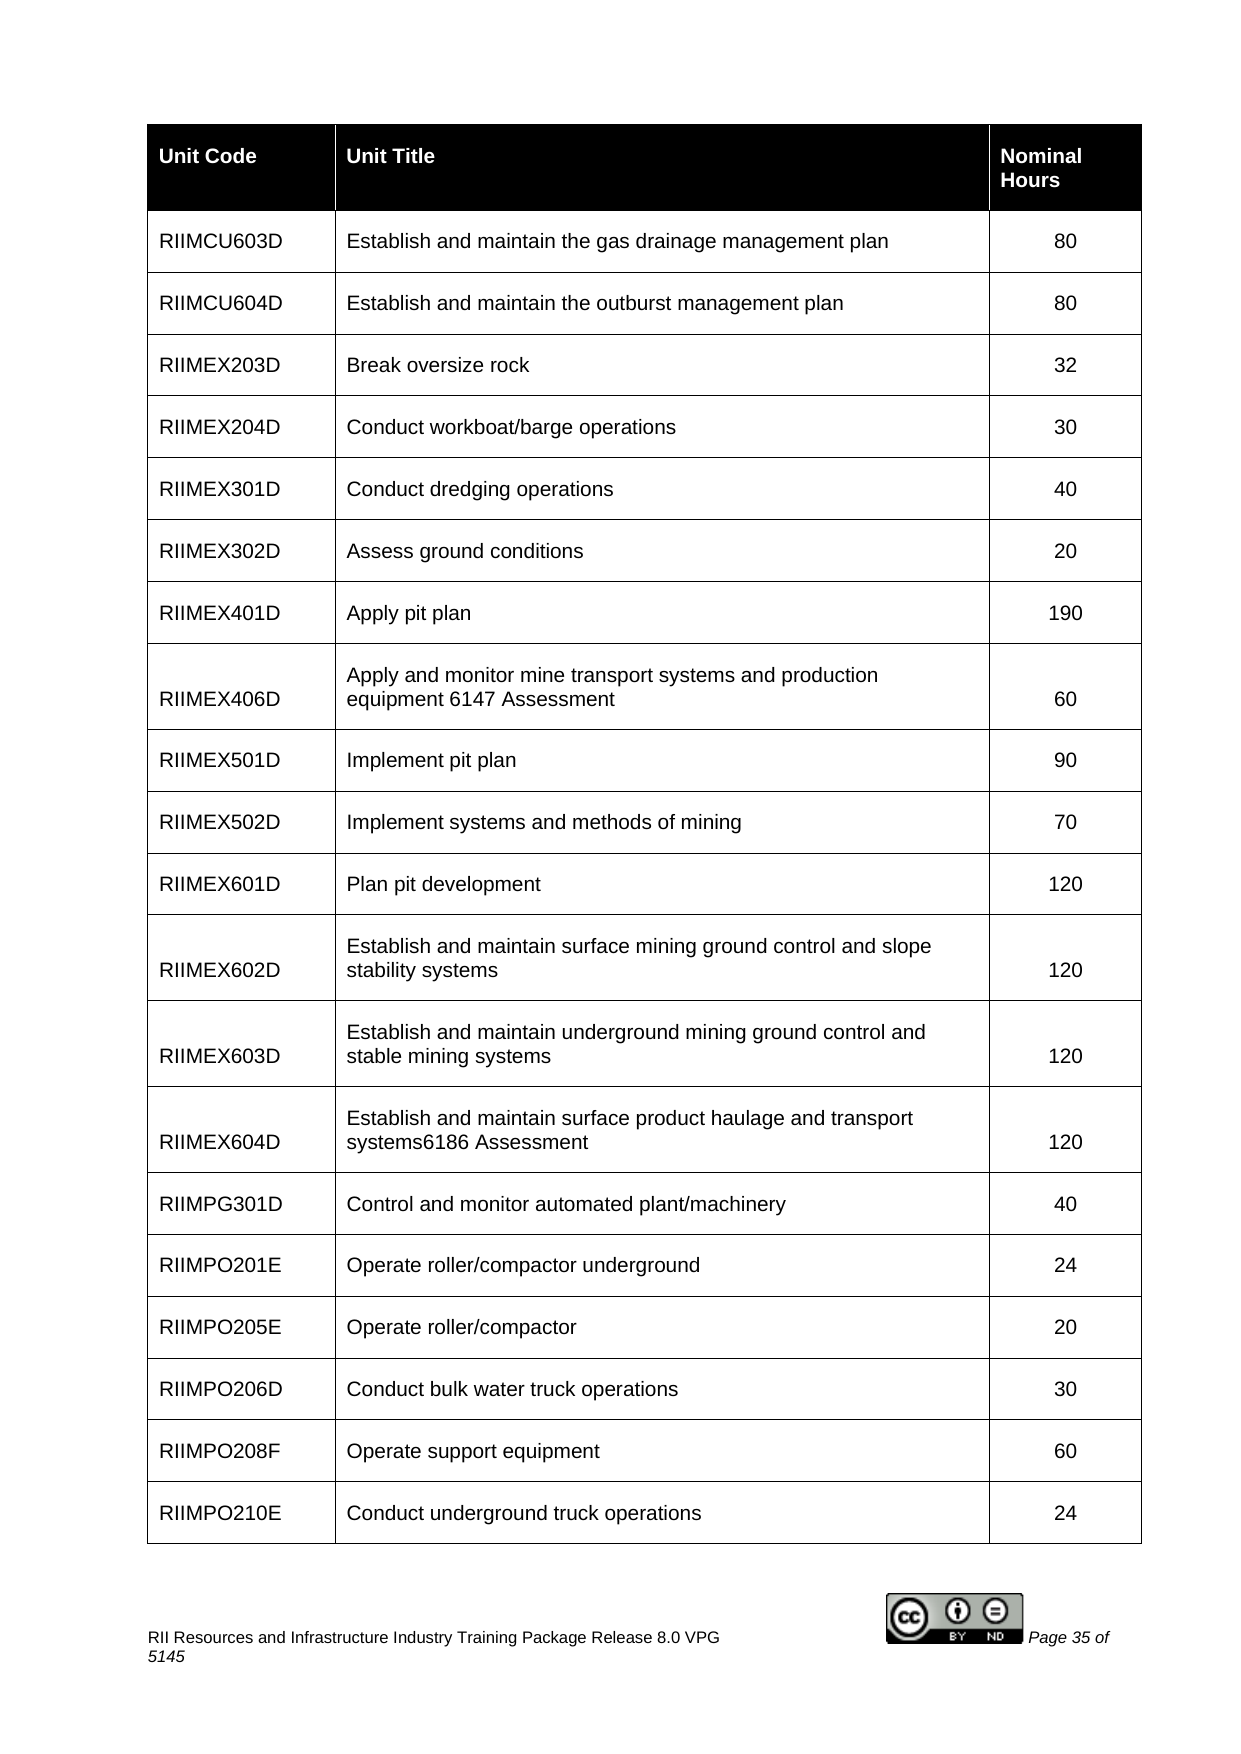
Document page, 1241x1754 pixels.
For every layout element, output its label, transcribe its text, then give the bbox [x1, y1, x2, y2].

table_cell Apply pit plan [336, 582, 989, 643]
table_cell 120 [990, 854, 1141, 914]
table_cell Plan pit development [336, 854, 989, 914]
table_cell RIIMPO205E [148, 1297, 335, 1357]
table_cell 20 [990, 1297, 1141, 1357]
table_cell RIIMPO208F [148, 1420, 335, 1481]
table_cell RIIMEX203D [148, 335, 335, 395]
table_cell Establish and maintain surface product haulage and transport systems6186 Assessment [336, 1087, 989, 1172]
table_cell 190 [990, 582, 1141, 643]
table_cell Conduct bulk water truck operations [336, 1359, 989, 1419]
table_cell RIIMEX501D [148, 730, 335, 791]
table_cell RIIMPO206D [148, 1359, 335, 1419]
table_cell Implement systems and methods of mining [336, 792, 989, 852]
table_cell RIIMCU603D [148, 211, 335, 272]
table_cell RIIMEX604D [148, 1087, 335, 1172]
table_cell 32 [990, 335, 1141, 395]
table_cell Establish and maintain surface mining ground control and slope stability systems [336, 915, 989, 1000]
table_cell Operate roller/compactor [336, 1297, 989, 1357]
table_cell Establish and maintain underground mining ground control and stable mining systems [336, 1001, 989, 1086]
table_cell 80 [990, 211, 1141, 272]
table_cell 60 [990, 1420, 1141, 1481]
table_cell 120 [990, 1087, 1141, 1172]
table_cell 70 [990, 792, 1141, 852]
table_cell 20 [990, 520, 1141, 581]
table_cell 90 [990, 730, 1141, 791]
table_header Unit Title [336, 125, 989, 210]
table_cell RIIMPO210E [148, 1482, 335, 1543]
table_cell Conduct workboat/barge operations [336, 396, 989, 457]
table_cell RIIMEX602D [148, 915, 335, 1000]
table_cell RIIMCU604D [148, 273, 335, 333]
table_cell Operate support equipment [336, 1420, 989, 1481]
table_cell 40 [990, 458, 1141, 519]
table_cell RIIMEX401D [148, 582, 335, 643]
table_cell 80 [990, 273, 1141, 333]
table_header Unit Code [148, 125, 335, 210]
table_cell 24 [990, 1482, 1141, 1543]
table_cell Establish and maintain the outburst management plan [336, 273, 989, 333]
table_cell 24 [990, 1235, 1141, 1296]
table_cell Operate roller/compactor underground [336, 1235, 989, 1296]
table_cell RIIMEX302D [148, 520, 335, 581]
table_cell RIIMPG301D [148, 1173, 335, 1234]
table_cell Implement pit plan [336, 730, 989, 791]
picture [886, 1593, 1024, 1644]
table_cell RIIMEX204D [148, 396, 335, 457]
table_cell RIIMEX301D [148, 458, 335, 519]
table_header Nominal Hours [990, 125, 1141, 210]
table_cell RIIMEX601D [148, 854, 335, 914]
table_cell RIIMPO201E [148, 1235, 335, 1296]
table_cell 120 [990, 915, 1141, 1000]
table_cell 40 [990, 1173, 1141, 1234]
table_cell Assess ground conditions [336, 520, 989, 581]
table_cell Break oversize rock [336, 335, 989, 395]
table_cell 60 [990, 644, 1141, 729]
table_cell RIIMEX406D [148, 644, 335, 729]
table_cell 30 [990, 1359, 1141, 1419]
table_cell RIIMEX603D [148, 1001, 335, 1086]
table_cell 120 [990, 1001, 1141, 1086]
table_cell Establish and maintain the gas drainage management plan [336, 211, 989, 272]
table_cell Apply and monitor mine transport systems and production equipment 6147 Assessment [336, 644, 989, 729]
table_cell 30 [990, 396, 1141, 457]
table_cell Conduct underground truck operations [336, 1482, 989, 1543]
table_cell Conduct dredging operations [336, 458, 989, 519]
table_cell RIIMEX502D [148, 792, 335, 852]
table_cell Control and monitor automated plant/machinery [336, 1173, 989, 1234]
